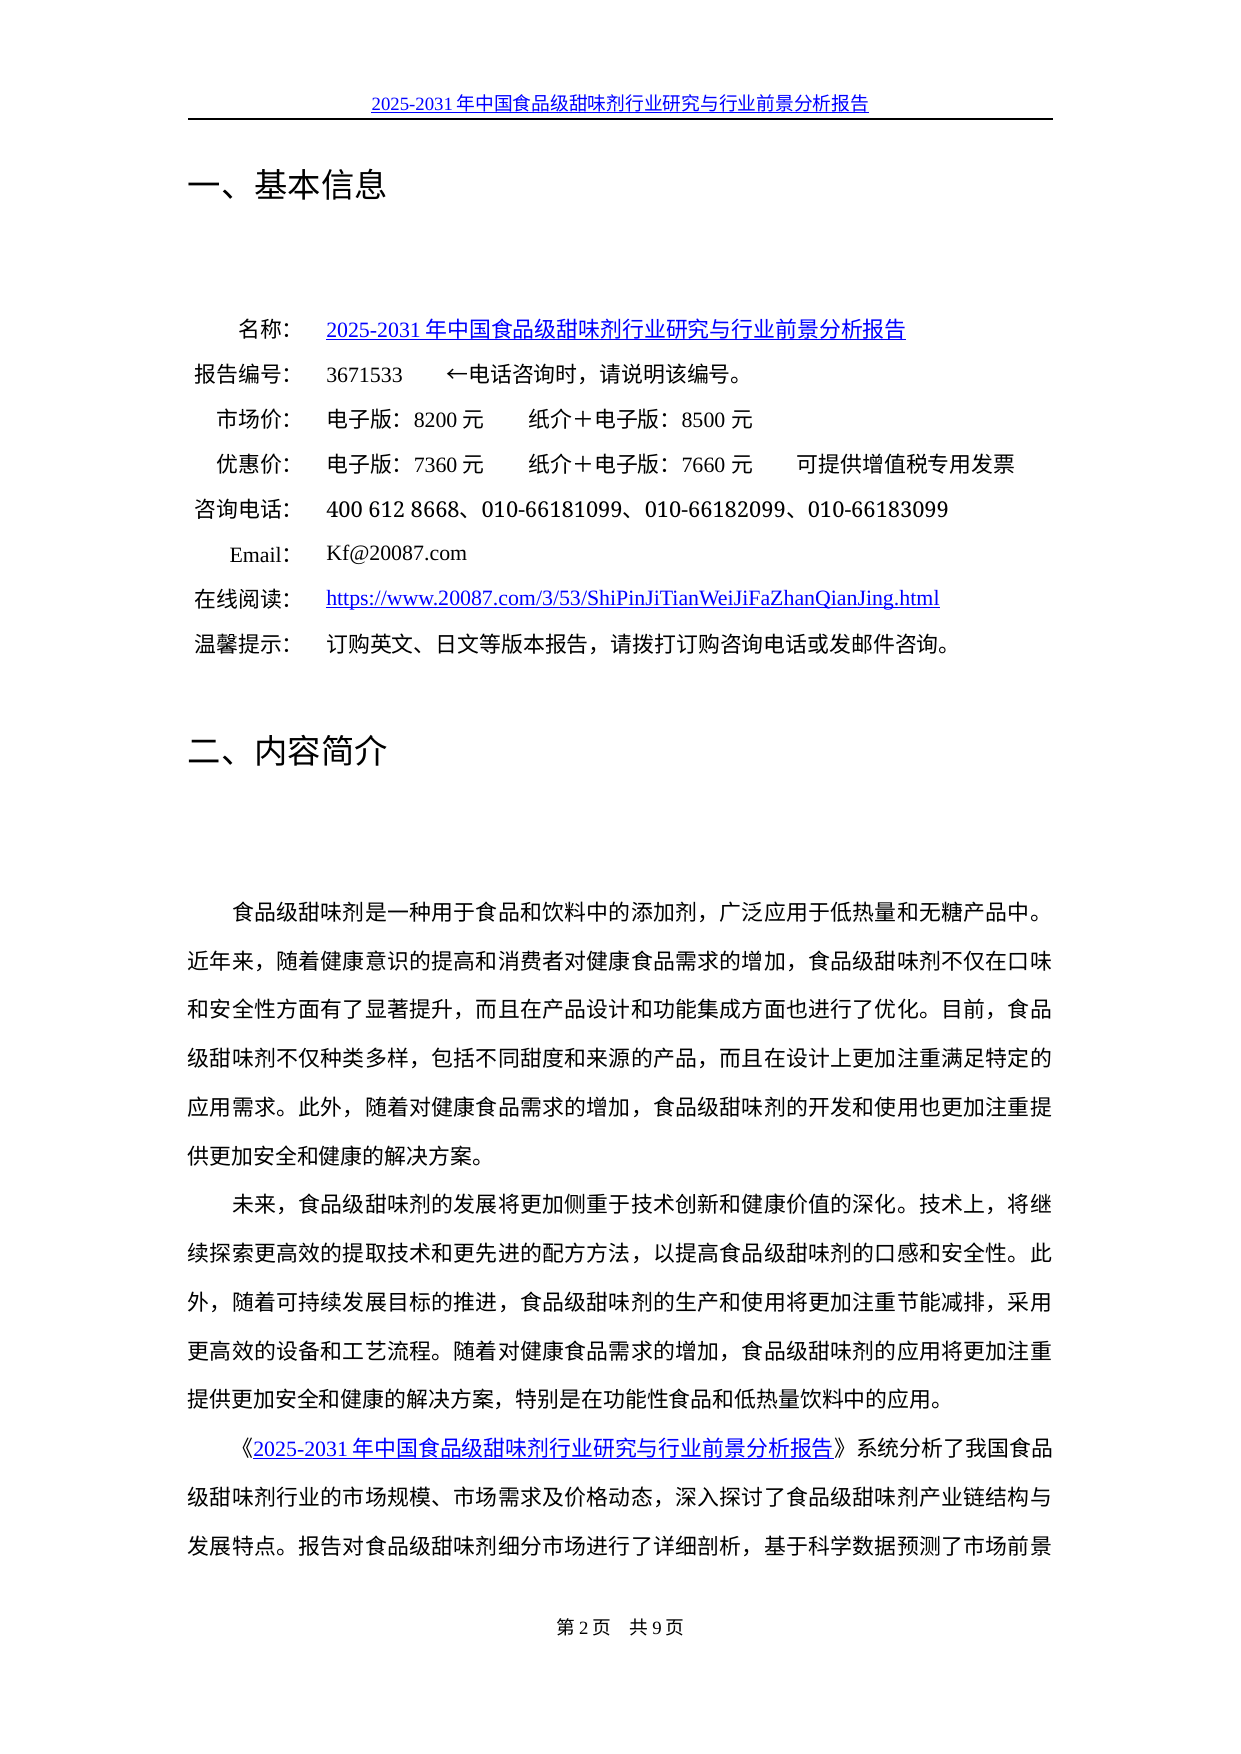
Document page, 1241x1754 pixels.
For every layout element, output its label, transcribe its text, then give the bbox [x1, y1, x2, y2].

title 一、基本信息 [187, 150, 1053, 215]
table_cell 报告编号： [167, 357, 315, 402]
table_cell 优惠价： [167, 447, 315, 492]
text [187, 894, 1053, 1561]
table_cell 温馨提示： [167, 627, 315, 672]
table_cell 电子版：7360 元 纸介＋电子版：7660 元 可提供增值税专用发票 [315, 447, 1073, 492]
table_cell 订购英文、日文等版本报告，请拨打订购咨询电话或发邮件咨询。 [315, 627, 1073, 672]
table_cell 400 612 8668、010-66181099、010-66182099、010-66183099 [315, 492, 1073, 537]
table_cell 市场价： [167, 402, 315, 447]
table_header 名称： [167, 312, 315, 357]
table_cell 咨询电话： [167, 492, 315, 537]
table_cell 电子版：8200 元 纸介＋电子版：8500 元 [315, 402, 1073, 447]
table_cell Kf@20087.com [315, 537, 1073, 582]
table_cell 在线阅读： [167, 582, 315, 627]
title 二、内容简介 [187, 717, 1053, 782]
table_cell 3671533 ←电话咨询时，请说明该编号。 [315, 357, 1073, 402]
table_cell Email： [167, 537, 315, 582]
table_cell [315, 582, 1073, 627]
table_header 2025-2031年中国食品级甜味剂行业研究与行业前景分析报告 [315, 312, 1073, 357]
